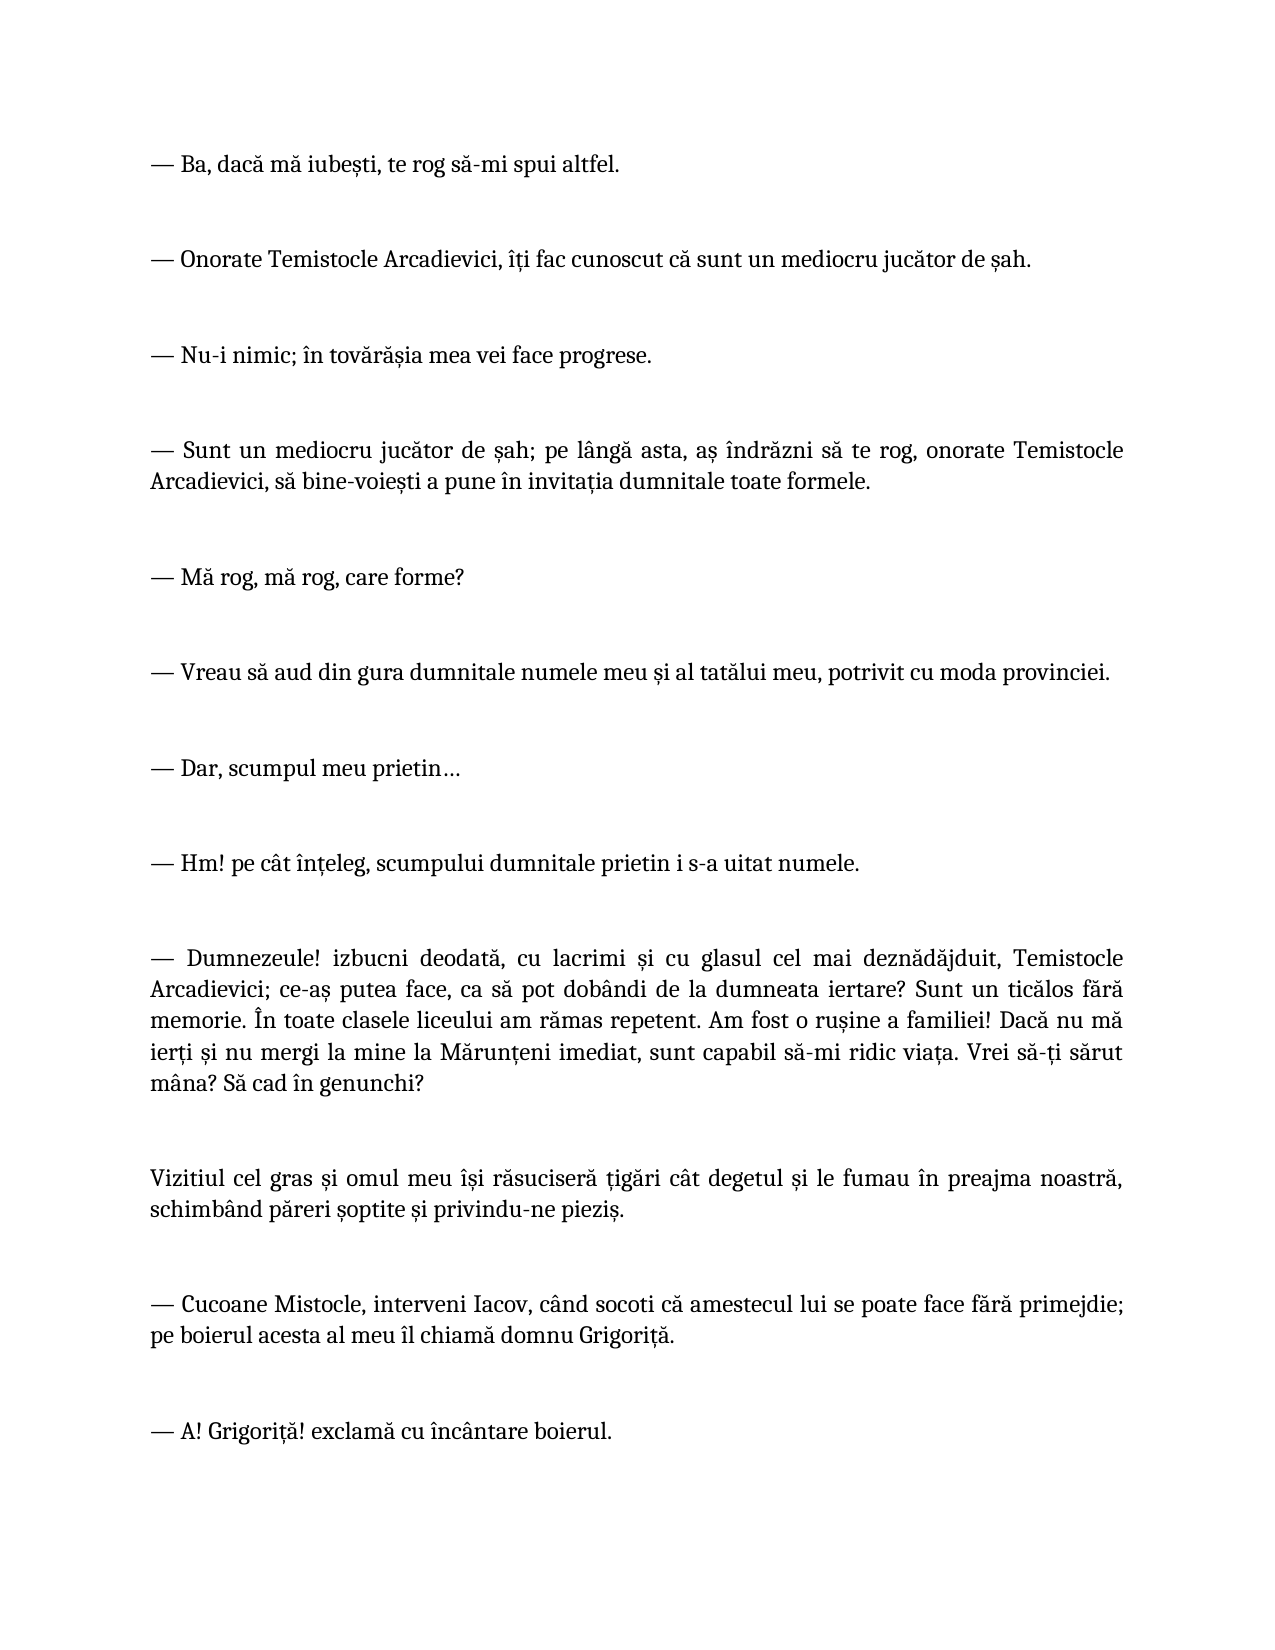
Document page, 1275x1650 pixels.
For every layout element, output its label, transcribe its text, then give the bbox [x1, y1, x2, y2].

text — Dar, scumpul meu prietin… [150, 753, 1125, 782]
text — Sunt un mediocru jucător de șah; pe lângă asta, aș îndrăzni să te rog, onorate Temistocle Arcadievici, să bine-voiești a pune în invitația dumnitale toate formele. [150, 436, 1125, 496]
text — Dumnezeule! izbucni deodată, cu lacrimi și cu glasul cel mai deznădăjduit, Temistocle Arcadievici; ce-aș putea face, ca să pot dobândi de la dumneata iertare? Sunt un ticălos fără memorie. În toate clasele liceului am rămas repetent. Am fost o rușine a familiei! Dacă nu mă ierți și nu mergi la mine la Mărunțeni imediat, sunt capabil să-mi ridic viața. Vrei să-ți sărut mâna? Să cad în genunchi? [150, 944, 1125, 1097]
text — Onorate Temistocle Arcadievici, îți fac cunoscut că sunt un mediocru jucător de șah. [150, 245, 1125, 274]
text — Nu-i nimic; în tovărășia mea vei face progrese. [150, 341, 1125, 369]
text — Vreau să aud din gura dumnitale numele meu și al tatălui meu, potrivit cu moda provinciei. [150, 658, 1125, 687]
text — Hm! pe cât înțeleg, scumpului dumnitale prietin i s-a uitat numele. [150, 849, 1125, 878]
text — Ba, dacă mă iubești, te rog să-mi spui altfel. [150, 150, 1125, 179]
text Vizitiul cel gras și omul meu își răsuciseră țigări cât degetul și le fumau în preajma noastră, schimbând păreri șoptite și privindu-ne pieziș. [150, 1164, 1125, 1224]
text — Cucoane Mistocle, interveni Iacov, când socoti că amestecul lui se poate face fără primejdie; pe boierul acesta al meu îl chiamă domnu Grigoriță. [150, 1290, 1125, 1350]
text — A! Grigoriță! exclamă cu încântare boierul. [150, 1417, 1125, 1446]
text — Mă rog, mă rog, care forme? [150, 563, 1125, 591]
